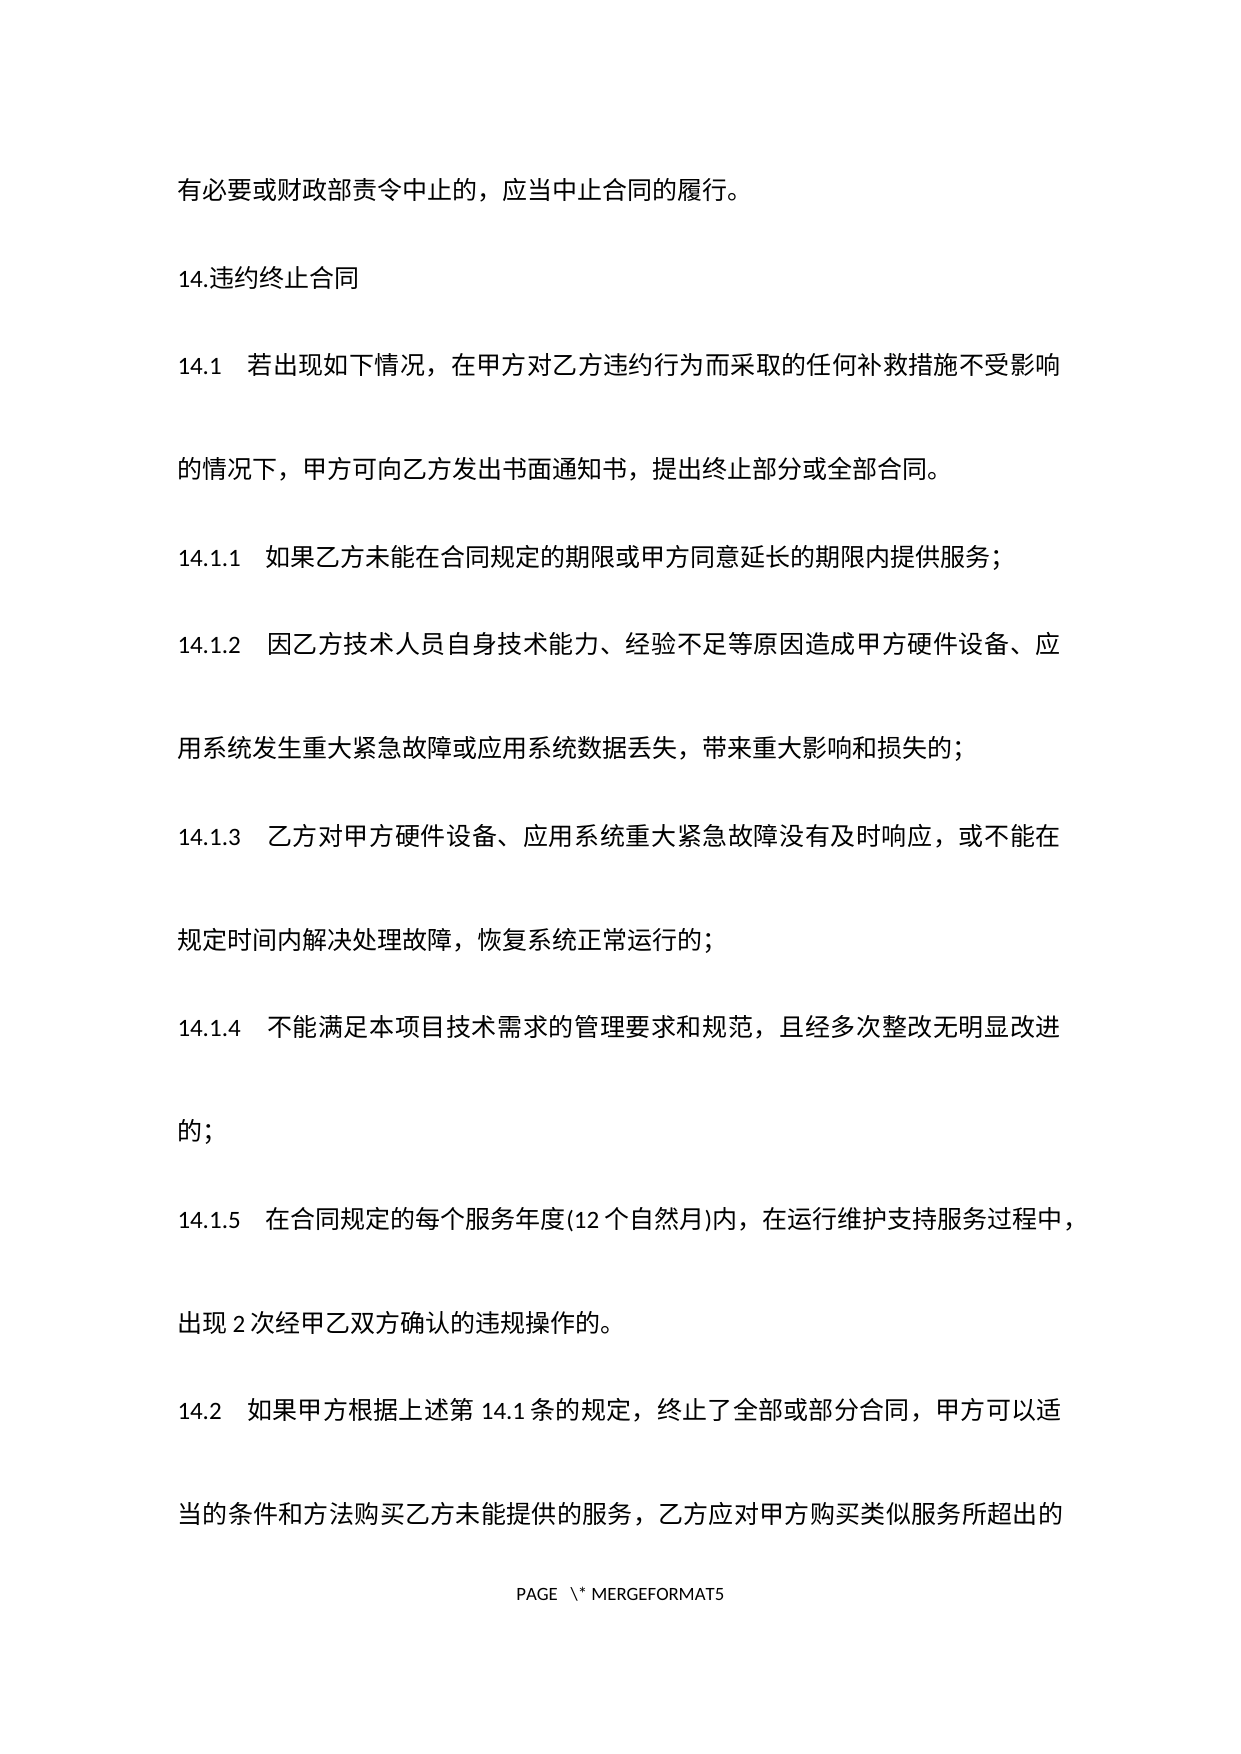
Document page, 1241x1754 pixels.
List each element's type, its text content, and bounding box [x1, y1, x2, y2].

text 14.1.3 乙方对甲方硬件设备、应用系统重大紧急故障没有及时响应，或不能在规定时间内解决处理故障，恢复系统正常运行的； [177, 799, 1063, 973]
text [177, 154, 1063, 223]
text 14.违约终止合同 [177, 241, 1063, 311]
text 14.1.2 因乙方技术人员自身技术能力、经验不足等原因造成甲方硬件设备、应用系统发生重大紧急故障或应用系统数据丢失，带来重大影响和损失的； [177, 608, 1063, 781]
text 14.1 若出现如下情况，在甲方对乙方违约行为而采取的任何补救措施不受影响的情况下，甲方可向乙方发出书面通知书，提出终止部分或全部合同。 [177, 329, 1063, 502]
text 14.1.5 在合同规定的每个服务年度(12个自然月)内，在运行维护支持服务过程中，出现2次经甲乙双方确认的违规操作的。 [177, 1183, 1063, 1356]
text 14.1.1 如果乙方未能在合同规定的期限或甲方同意延长的期限内提供服务； [177, 521, 1063, 590]
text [177, 1374, 1063, 1548]
text 14.1.4 不能满足本项目技术需求的管理要求和规范，且经多次整改无明显改进的； [177, 991, 1063, 1164]
